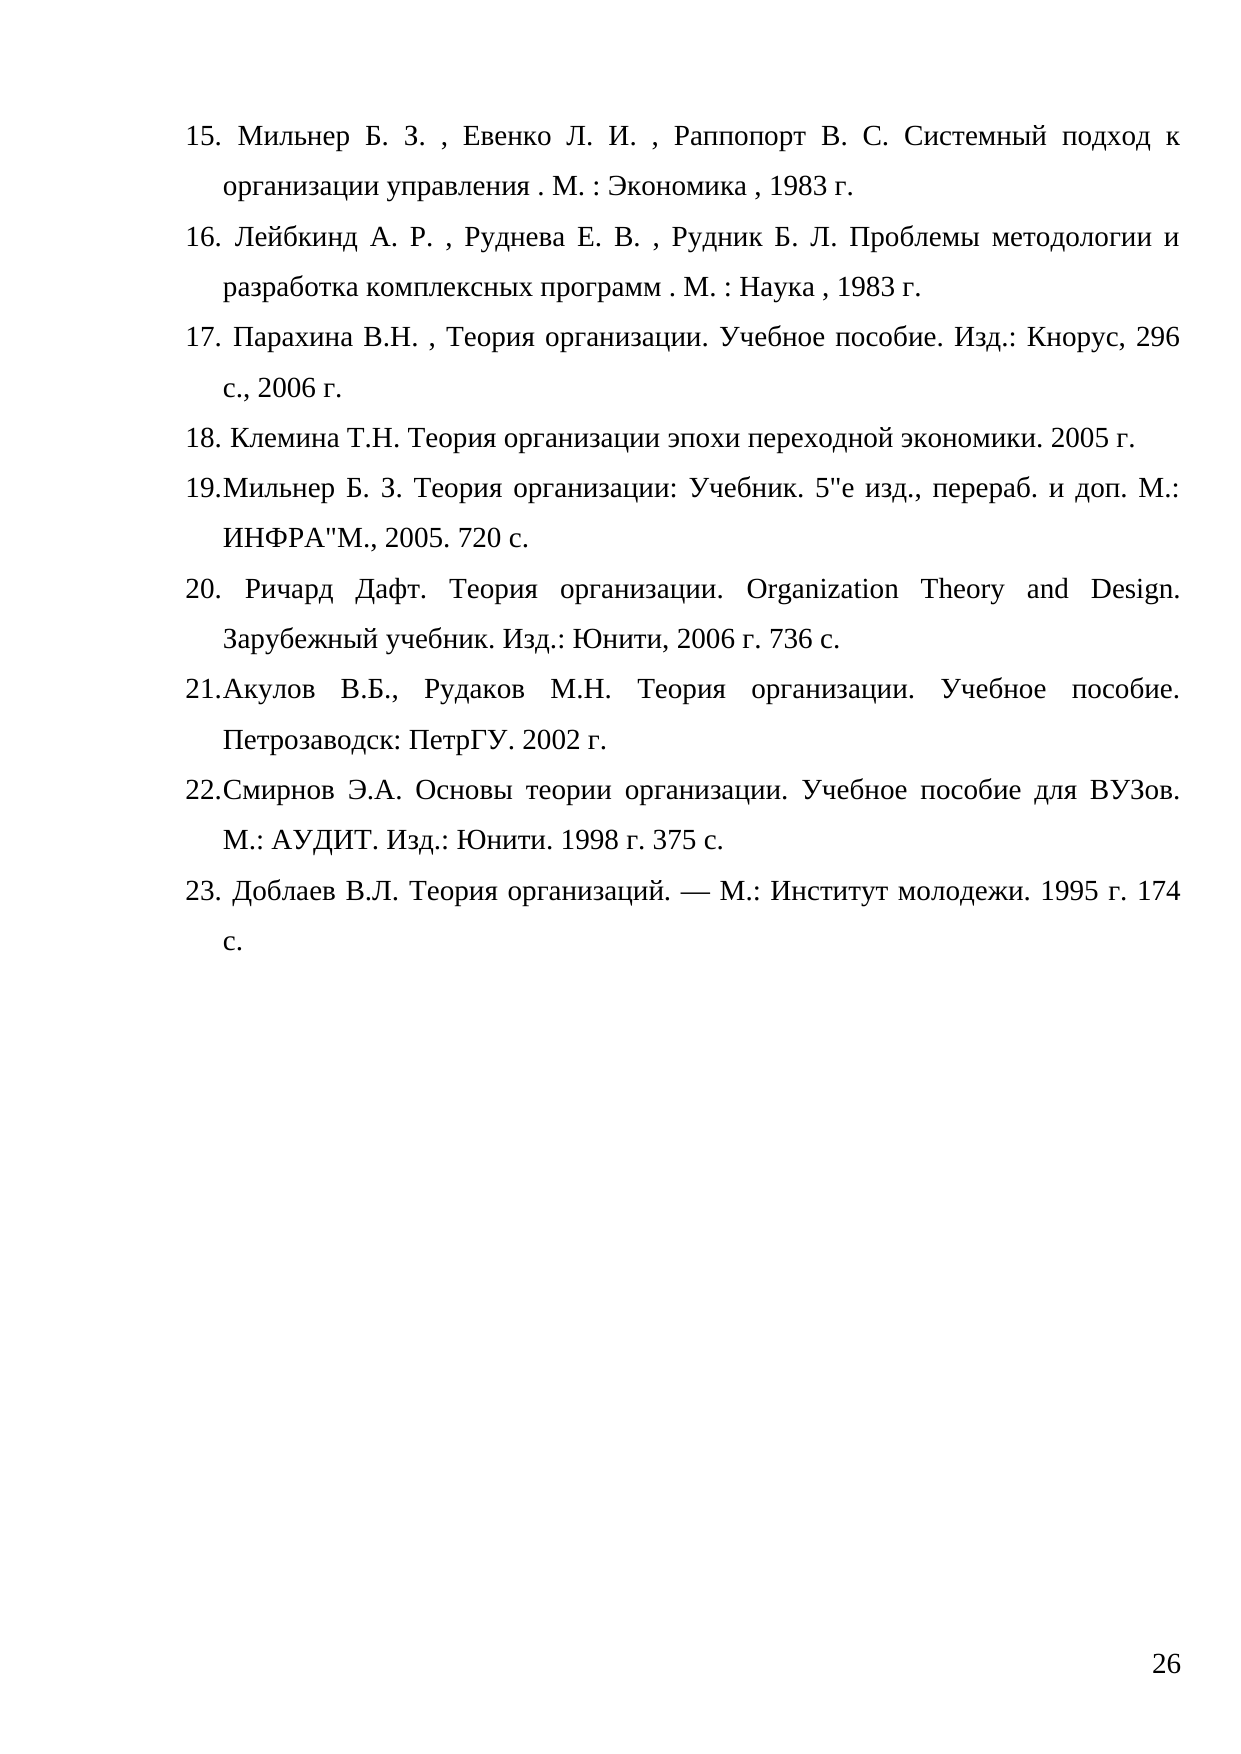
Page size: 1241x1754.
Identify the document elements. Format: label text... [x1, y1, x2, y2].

list Акулов В.Б., Рудаков М.Н. Теория организации. Учебное пособие. Петрозаводск: ПетрГУ. . [185, 672, 1181, 755]
list Лейбкинд А. Р. , Руднева Е. В. , Рудник Б. Л. Проблемы методологии и разработка комплексных программ . М. : Наука , . [185, 219, 1181, 303]
list Мильнер Б. З. , Евенко Л. И. , Раппопорт В. С. Системный подход к организации управления . М. : Экономика , . [185, 118, 1181, 202]
list Доблаев В.Л. Теория организаций. — М.: Институт молодежи. . 174 с. [185, 873, 1181, 1007]
list Ричард Дафт. Теория организации. Organization Theory and Design. Зарубежный учебник. Изд.: Юнити, . 736 c. [185, 571, 1181, 655]
list Мильнер Б. З. Теория организации: Учебник. 5"е изд., перераб. и доп. М.: ИНФРА"М., 2005. 720 с. [185, 470, 1181, 554]
list Парахина В.Н. , Теория организации. Учебное пособие. Изд.: Кнорус, 296 с., . [185, 319, 1181, 403]
list Клемина Т.Н. Теория организации эпохи переходной экономики. . [185, 420, 1181, 453]
list Смирнов Э.А. Основы теории организации. Учебное пособие для ВУЗов. М.: АУДИТ. Изд.: Юнити. . 375 с. [185, 772, 1181, 856]
